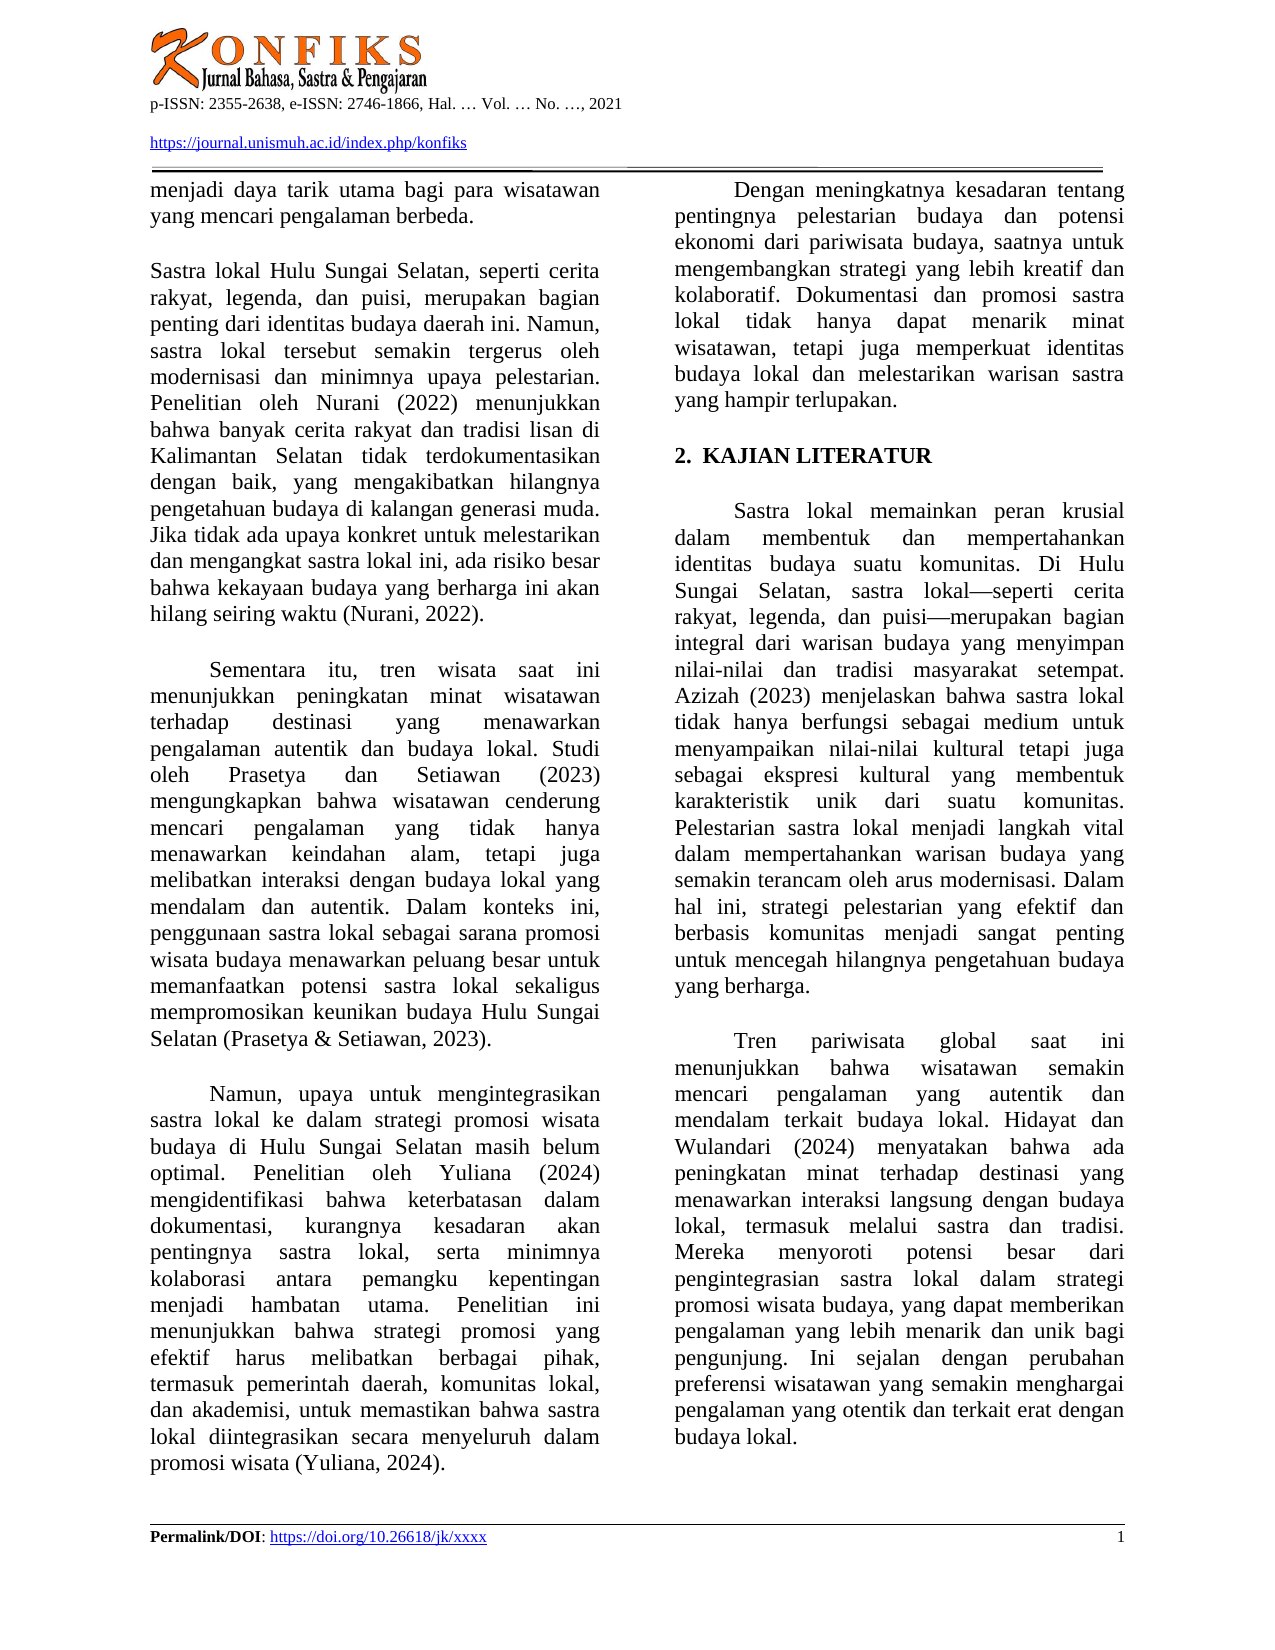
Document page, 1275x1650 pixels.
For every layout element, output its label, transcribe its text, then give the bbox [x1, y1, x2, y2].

text Sementara itu, tren wisata saat ini menunjukkan peningkatan minat wisatawan terhadap destinasi yang menawarkan pengalaman autentik dan budaya lokal. Studi oleh Prasetya dan Setiawan (2023) mengungkapkan bahwa wisatawan cenderung mencari pengalaman yang tidak hanya menawarkan keindahan alam, tetapi juga melibatkan interaksi dengan budaya lokal yang mendalam dan autentik. Dalam konteks ini, penggunaan sastra lokal sebagai sarana promosi wisata budaya menawarkan peluang besar untuk memanfaatkan potensi sastra lokal sekaligus mempromosikan keunikan budaya Hulu Sungai Selatan (Prasetya & Setiawan, 2023). [150, 656, 601, 1051]
text Dengan meningkatnya kesadaran tentang pentingnya pelestarian budaya dan potensi ekonomi dari pariwisata budaya, saatnya untuk mengembangkan strategi yang lebih kreatif dan kolaboratif. Dokumentasi dan promosi sastra lokal tidak hanya dapat menarik minat wisatawan, tetapi juga memperkuat identitas budaya lokal dan melestarikan warisan sastra yang hampir terlupakan. [674, 176, 1125, 413]
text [150, 176, 601, 228]
text Namun, upaya untuk mengintegrasikan sastra lokal ke dalam strategi promosi wisata budaya di Hulu Sungai Selatan masih belum optimal. Penelitian oleh Yuliana (2024) mengidentifikasi bahwa keterbatasan dalam dokumentasi, kurangnya kesadaran akan pentingnya sastra lokal, serta minimnya kolaborasi antara pemangku kepentingan menjadi hambatan utama. Penelitian ini menunjukkan bahwa strategi promosi yang efektif harus melibatkan berbagai pihak, termasuk pemerintah daerah, komunitas lokal, dan akademisi, untuk memastikan bahwa sastra lokal diintegrasikan secara menyeluruh dalam promosi wisata (Yuliana, 2024). [150, 1080, 601, 1476]
text Tren pariwisata global saat ini menunjukkan bahwa wisatawan semakin mencari pengalaman yang autentik dan mendalam terkait budaya lokal. Hidayat dan Wulandari (2024) menyatakan bahwa ada peningkatan minat terhadap destinasi yang menawarkan interaksi langsung dengan budaya lokal, termasuk melalui sastra dan tradisi. Mereka menyoroti potensi besar dari pengintegrasian sastra lokal dalam strategi promosi wisata budaya, yang dapat memberikan pengalaman yang lebih menarik dan unik bagi pengunjung. Ini sejalan dengan perubahan preferensi wisatawan yang semakin menghargai pengalaman yang otentik dan terkait erat dengan budaya lokal. [674, 1027, 1125, 1449]
text Sastra lokal Hulu Sungai Selatan, seperti cerita rakyat, legenda, dan puisi, merupakan bagian penting dari identitas budaya daerah ini. Namun, sastra lokal tersebut semakin tergerus oleh modernisasi dan minimnya upaya pelestarian. Penelitian oleh Nurani (2022) menunjukkan bahwa banyak cerita rakyat dan tradisi lisan di Kalimantan Selatan tidak terdokumentasikan dengan baik, yang mengakibatkan hilangnya pengetahuan budaya di kalangan generasi muda. Jika tidak ada upaya konkret untuk melestarikan dan mengangkat sastra lokal ini, ada risiko besar bahwa kekayaan budaya yang berharga ini akan hilang seiring waktu (Nurani, 2022). [150, 258, 601, 627]
picture [151, 28, 427, 94]
text Sastra lokal memainkan peran krusial dalam membentuk dan mempertahankan identitas budaya suatu komunitas. Di Hulu Sungai Selatan, sastra lokal—seperti cerita rakyat, legenda, dan puisi—merupakan bagian integral dari warisan budaya yang menyimpan nilai-nilai dan tradisi masyarakat setempat. Azizah (2023) menjelaskan bahwa sastra lokal tidak hanya berfungsi sebagai medium untuk menyampaikan nilai-nilai kultural tetapi juga sebagai ekspresi kultural yang membentuk karakteristik unik dari suatu komunitas. Pelestarian sastra lokal menjadi langkah vital dalam mempertahankan warisan budaya yang semakin terancam oleh arus modernisasi. Dalam hal ini, strategi pelestarian yang efektif dan berbasis komunitas menjadi sangat penting untuk mencegah hilangnya pengetahuan budaya yang berharga. [674, 498, 1125, 998]
subtitle KAJIAN LITERATUR [674, 442, 1125, 468]
